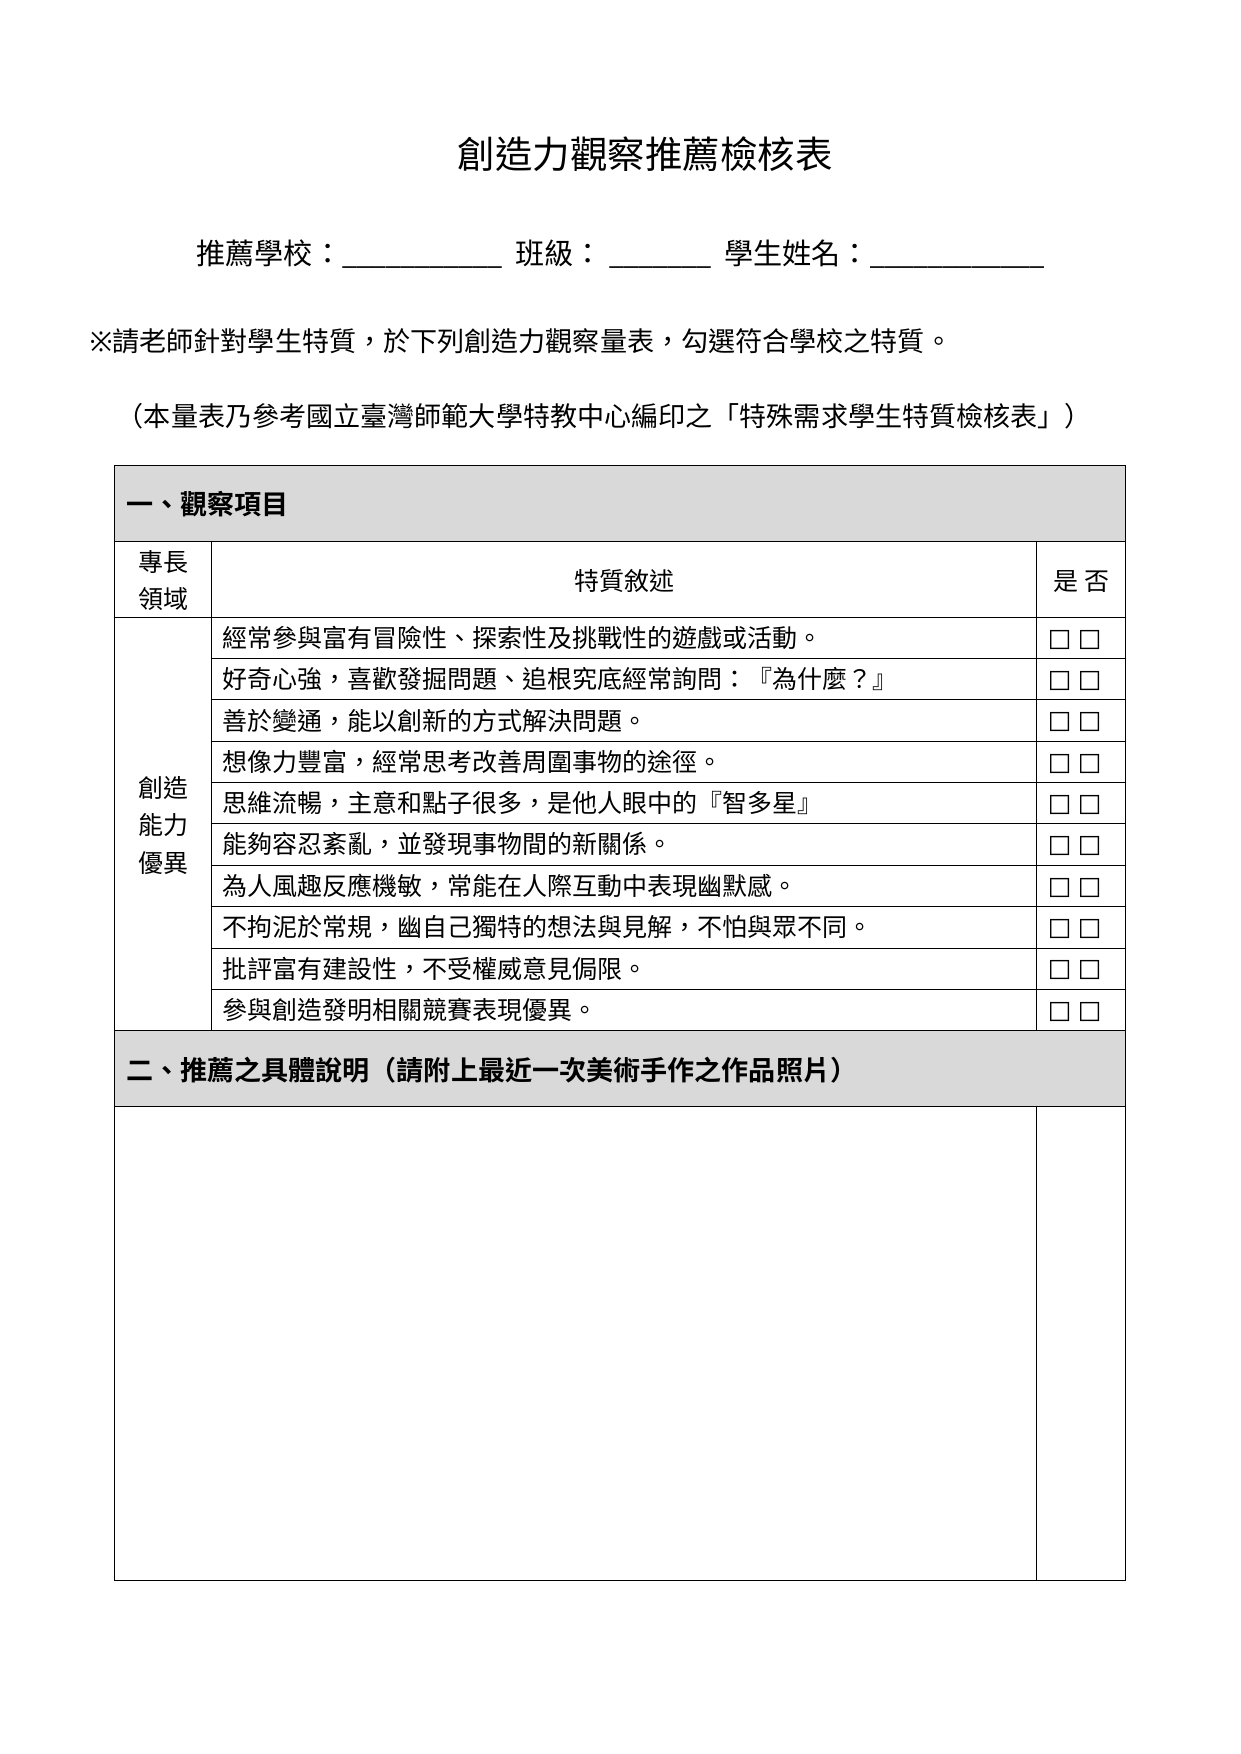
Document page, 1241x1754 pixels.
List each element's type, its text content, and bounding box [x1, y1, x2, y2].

text 推薦學校：___________ 班級： _______ 學生姓名：____________ [75, 214, 1165, 289]
text （本量表乃參考國立臺灣師範大學特教中心編印之「特殊需求學生特質檢核表」） [75, 377, 1165, 452]
table_cell □ □ [1037, 824, 1125, 865]
table_cell [115, 1107, 1036, 1580]
table_cell 特質敘述 [212, 542, 1036, 617]
table_cell □ □ [1037, 618, 1125, 658]
table_cell 創造能力優異 [115, 618, 211, 1030]
table_cell 能夠容忍紊亂，並發現事物間的新關係。 [212, 824, 1036, 865]
text ※請老師針對學生特質，於下列創造力觀察量表，勾選符合學校之特質。 [75, 302, 1165, 377]
table_cell 是 否 [1037, 542, 1125, 617]
table_cell 不拘泥於常規，幽自己獨特的想法與見解，不怕與眾不同。 [212, 907, 1036, 947]
table_cell 想像力豐富，經常思考改善周圍事物的途徑。 [212, 742, 1036, 782]
table_cell □ □ [1037, 907, 1125, 947]
table_cell 批評富有建設性，不受權威意見侷限。 [212, 949, 1036, 989]
table_cell 參與創造發明相關競賽表現優異。 [212, 990, 1036, 1030]
table_cell 好奇心強，喜歡發掘問題、追根究底經常詢問：『為什麼？』 [212, 659, 1036, 699]
table_cell 善於變通，能以創新的方式解決問題。 [212, 700, 1036, 741]
table_cell 思維流暢，主意和點子很多，是他人眼中的『智多星』 [212, 783, 1036, 823]
table_cell 為人風趣反應機敏，常能在人際互動中表現幽默感。 [212, 866, 1036, 906]
table_cell □ □ [1037, 990, 1125, 1030]
table_cell □ □ [1037, 783, 1125, 823]
table_cell □ □ [1037, 866, 1125, 906]
table_cell □ □ [1037, 742, 1125, 782]
table_cell 專長領域 [115, 542, 211, 617]
table_cell □ □ [1037, 700, 1125, 741]
text 創造力觀察推薦檢核表 [125, 114, 1165, 189]
table_header 一、觀察項目 [115, 466, 1125, 541]
table_cell □ □ [1037, 659, 1125, 699]
table_cell [1037, 1107, 1125, 1580]
table_cell 二、推薦之具體說明（請附上最近一次美術手作之作品照片） [115, 1031, 1125, 1106]
table_cell □ □ [1037, 949, 1125, 989]
table_cell 經常參與富有冒險性、探索性及挑戰性的遊戲或活動。 [212, 618, 1036, 658]
